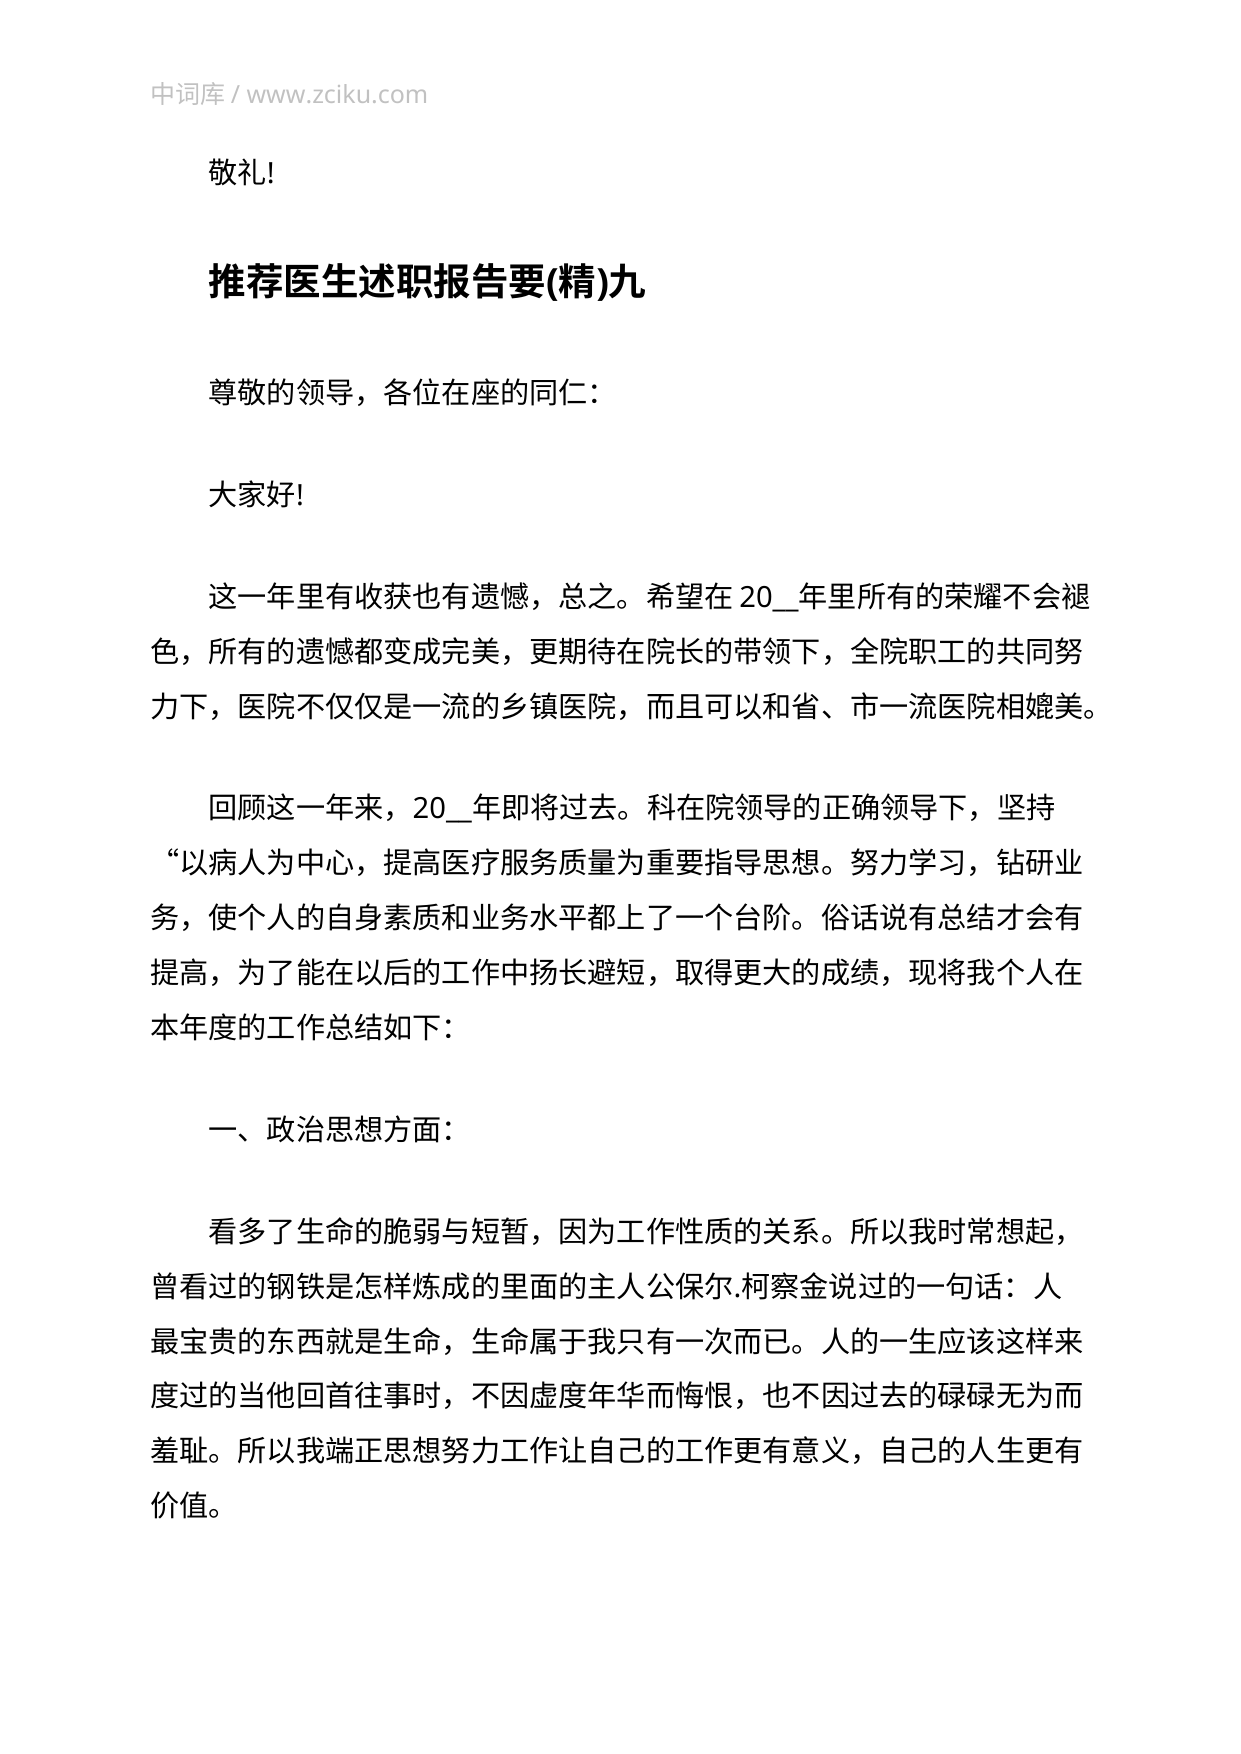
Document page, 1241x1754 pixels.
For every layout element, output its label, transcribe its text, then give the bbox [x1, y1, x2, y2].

text 看多了生命的脆弱与短暂，因为工作性质的关系。所以我时常想起，曾看过的钢铁是怎样炼成的里面的主人公保尔.柯察金说过的一句话：人最宝贵的东西就是生命，生命属于我只有一次而已。人的一生应该这样来度过的当他回首往事时，不因虚度年华而悔恨，也不因过去的碌碌无为而羞耻。所以我端正思想努力工作让自己的工作更有意义，自己的人生更有价值。 [150, 1208, 1090, 1525]
text 这一年里有收获也有遗憾，总之。希望在20__年里所有的荣耀不会褪色，所有的遗憾都变成完美，更期待在院长的带领下，全院职工的共同努力下，医院不仅仅是一流的乡镇医院，而且可以和省、市一流医院相媲美。 [150, 573, 1090, 726]
text 大家好! [150, 471, 1090, 514]
text 一、政治思想方面： [150, 1106, 1090, 1149]
text 敬礼! [150, 150, 1090, 192]
text 尊敬的领导，各位在座的同仁： [150, 369, 1090, 412]
text 回顾这一年来，20__年即将过去。科在院领导的正确领导下，坚持“以病人为中心，提高医疗服务质量为重要指导思想。努力学习，钻研业务，使个人的自身素质和业务水平都上了一个台阶。俗话说有总结才会有提高，为了能在以后的工作中扬长避短，取得更大的成绩，现将我个人在本年度的工作总结如下： [150, 785, 1090, 1047]
text 推荐医生述职报告要(精)九 [150, 252, 1090, 306]
